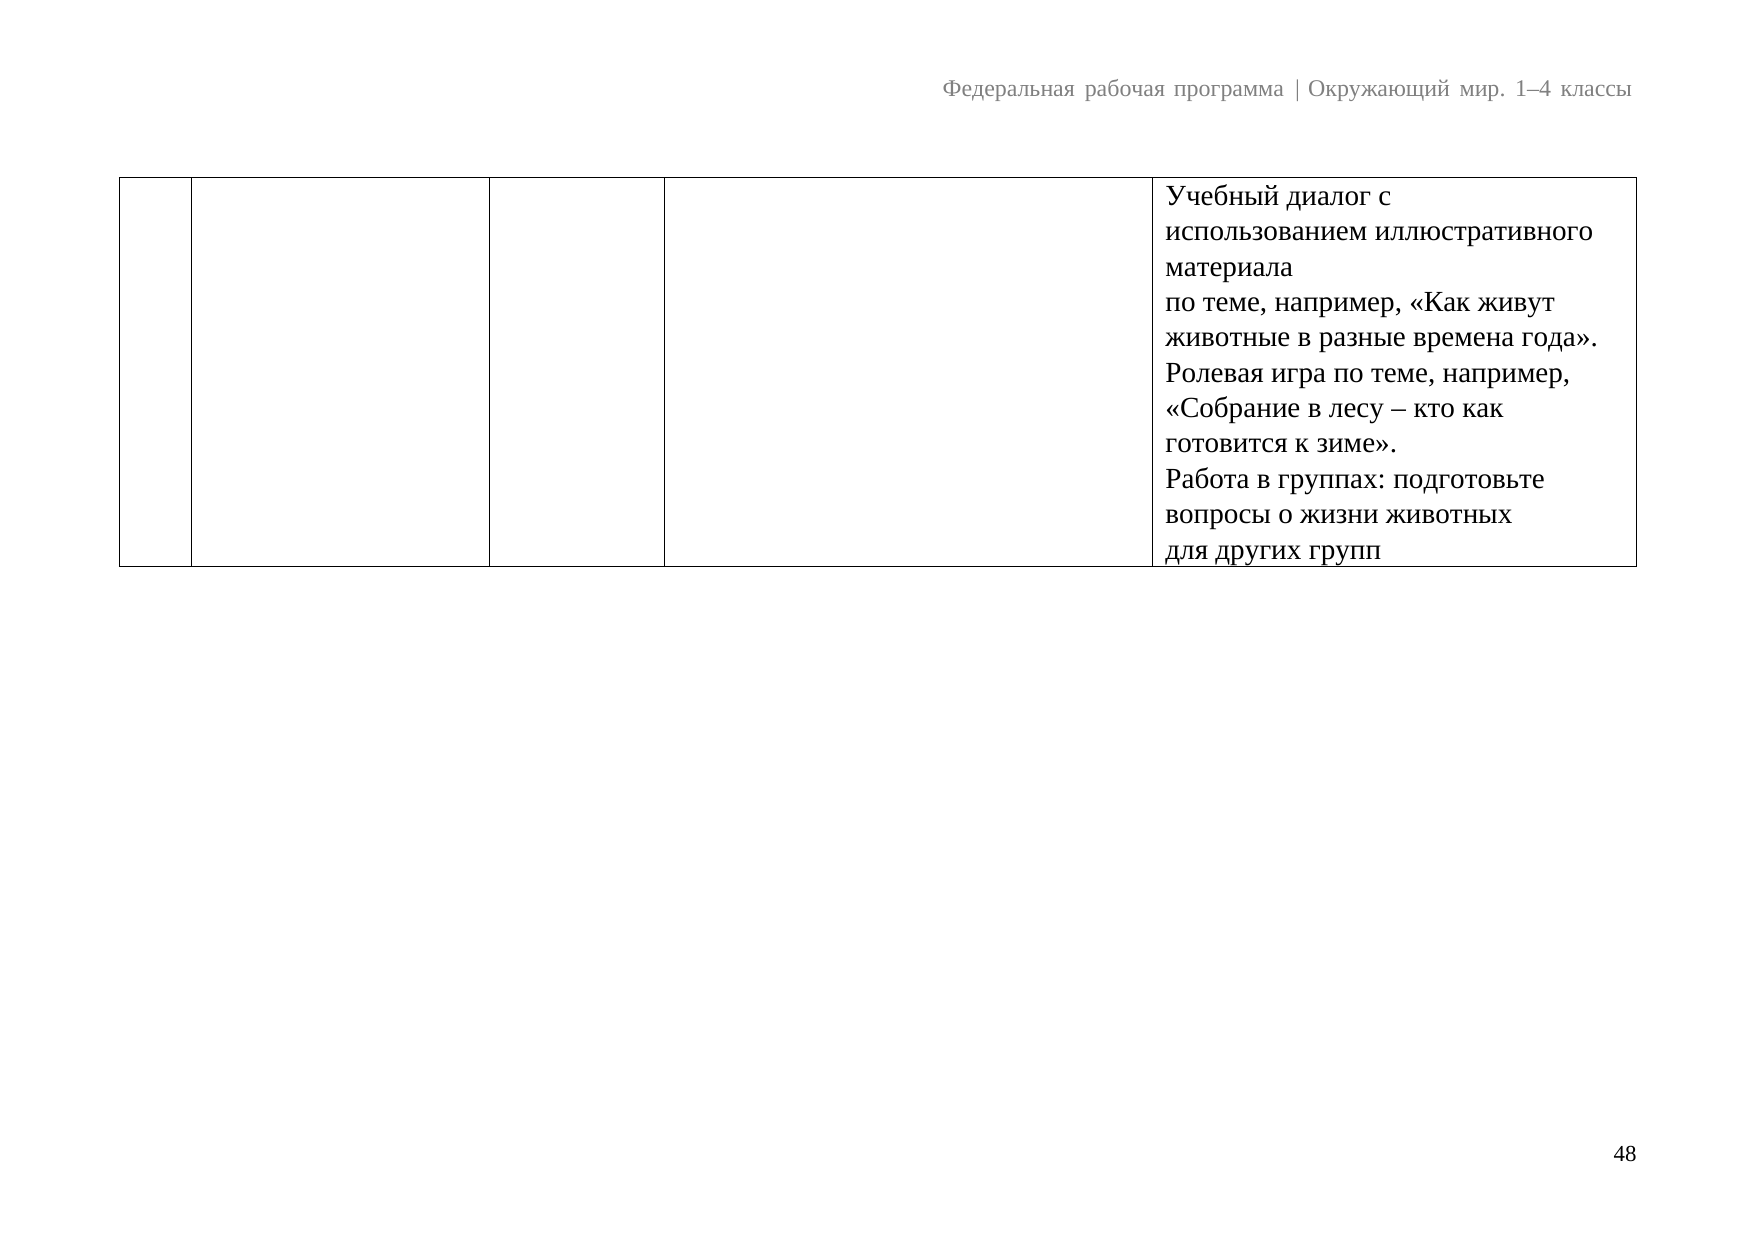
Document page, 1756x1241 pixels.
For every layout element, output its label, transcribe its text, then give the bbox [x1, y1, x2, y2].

table_header [490, 178, 664, 566]
table_header Учебный диалог с использованием иллюстративного материала по теме, например, «Как живут животные в разные времена года». Ролевая игра по теме, например, «Собрание в лесу – кто как готовится к зиме». Работа в группах: подготовьте вопросы о жизни животных для других групп [1153, 178, 1636, 566]
table_header [120, 178, 191, 566]
table_header [192, 178, 489, 566]
table_header [665, 178, 1152, 566]
